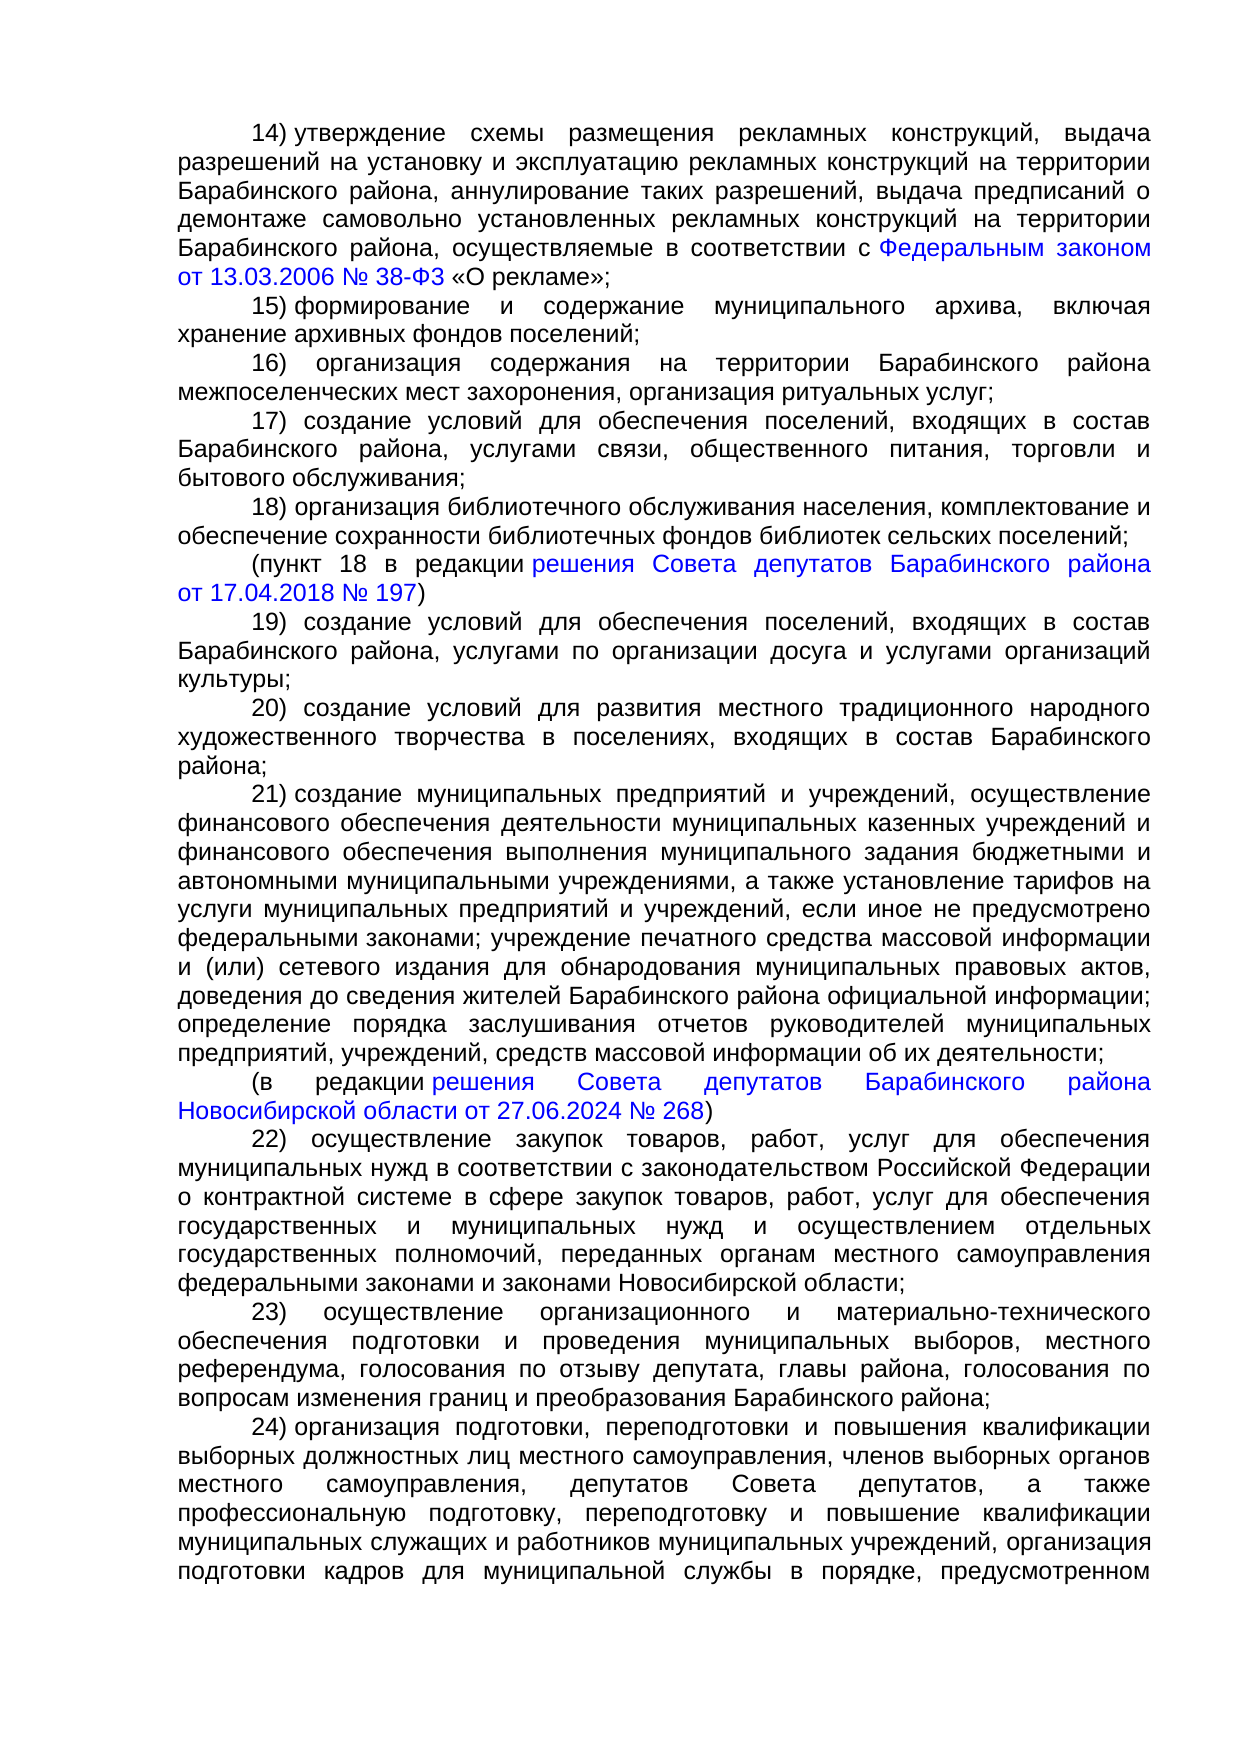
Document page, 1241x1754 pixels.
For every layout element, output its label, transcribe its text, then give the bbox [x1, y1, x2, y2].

text 15) формирование и содержание муниципального архива, включая хранение архивных фондов поселений; [177, 291, 1152, 348]
text 16) организация содержания на территории Барабинского района межпоселенческих мест захоронения, организация ритуальных услуг; [177, 348, 1152, 406]
text 22) осуществление закупок товаров, работ, услуг для обеспечения муниципальных нужд в соответствии с законодательством Российской Федерации о контрактной системе в сфере закупок товаров, работ, услуг для обеспечения государственных и муниципальных нужд и осуществлением отдельных государственных полномочий, переданных органам местного самоуправления федеральными законами и законами Новосибирской области; [177, 1124, 1152, 1297]
text (в редакции решения Совета депутатов Барабинского района Новосибирской области от 27.06.2024 № 268) [177, 1067, 1152, 1124]
text 21) создание муниципальных предприятий и учреждений, осуществление финансового обеспечения деятельности муниципальных казенных учреждений и финансового обеспечения выполнения муниципального задания бюджетными и автономными муниципальными учреждениями, а также установление тарифов на услуги муниципальных предприятий и учреждений, если иное не предусмотрено федеральными законами; учреждение печатного средства массовой информации и (или) сетевого издания для обнародования муниципальных правовых актов, доведения до сведения жителей Барабинского района официальной информации; определение порядка заслушивания отчетов руководителей муниципальных предприятий, учреждений, средств массовой информации об их деятельности; [177, 779, 1152, 1067]
text 19) создание условий для обеспечения поселений, входящих в состав Барабинского района, услугами по организации досуга и услугами организаций культуры; [177, 607, 1152, 693]
text 14) утверждение схемы размещения рекламных конструкций, выдача разрешений на установку и эксплуатацию рекламных конструкций на территории Барабинского района, аннулирование таких разрешений, выдача предписаний о демонтаже самовольно установленных рекламных конструкций на территории Барабинского района, осуществляемые в соответствии с Федеральным законом от 13.03.2006 № 38-Ф3 «О рекламе»; [177, 118, 1152, 291]
text 17) создание условий для обеспечения поселений, входящих в состав Барабинского района, услугами связи, общественного питания, торговли и бытового обслуживания; [177, 406, 1152, 492]
text 23) осуществление организационного и материально-технического обеспечения подготовки и проведения муниципальных выборов, местного референдума, голосования по отзыву депутата, главы района, голосования по вопросам изменения границ и преобразования Барабинского района; [177, 1297, 1152, 1412]
text 20) создание условий для развития местного традиционного народного художественного творчества в поселениях, входящих в состав Барабинского района; [177, 693, 1152, 779]
text (пункт 18 в редакции решения Совета депутатов Барабинского района от 17.04.2018 № 197) [177, 549, 1152, 607]
text 18) организация библиотечного обслуживания населения, комплектование и обеспечение сохранности библиотечных фондов библиотек сельских поселений; [177, 492, 1152, 549]
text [177, 1412, 1152, 1584]
